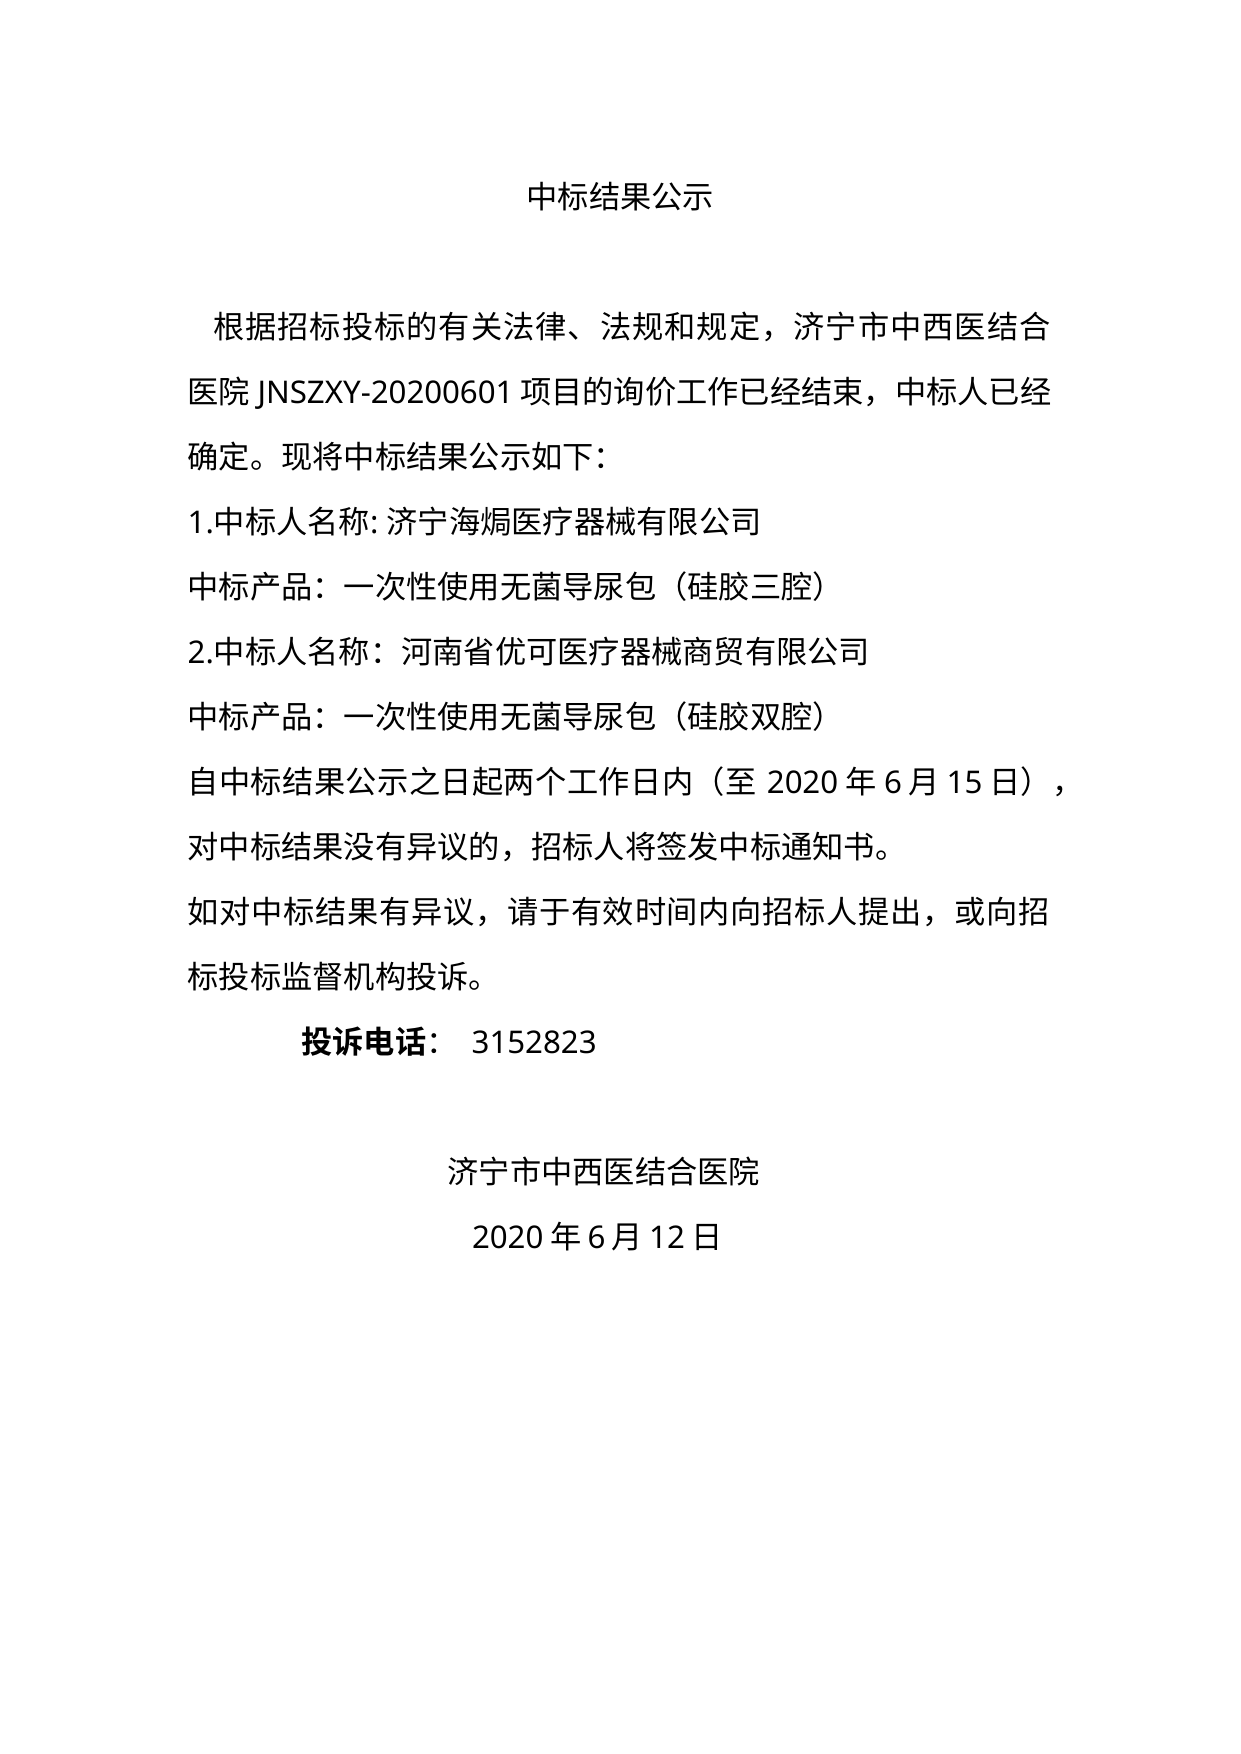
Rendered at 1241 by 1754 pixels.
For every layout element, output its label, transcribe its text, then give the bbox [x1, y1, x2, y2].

text 中标产品：一次性使用无菌导尿包（硅胶双腔） [187, 682, 1053, 747]
text 根据招标投标的有关法律、法规和规定，济宁市中西医结合医院 JNSZXY-20200601项目的询价工作已经结束，中标人已经确定。现将中标结果公示如下： 1.中标人名称: 济宁海焗医疗器械有限公司 中标产品：一次性使用无菌导尿包（硅胶三腔） [187, 227, 1053, 617]
text 中标结果公示 [187, 162, 1053, 227]
text 2.中标人名称：河南省优可医疗器械商贸有限公司 [187, 617, 1053, 682]
text 自中标结果公示之日起两个工作日内（至 2020年 6月15日），对中标结果没有异议的，招标人将签发中标通知书。 如对中标结果有异议，请于有效时间内向招标人提出，或向招标投标监督机构投诉。 投诉电话： 3152823 济宁市中西医结合医院 2020年6月12日 [187, 747, 1053, 1267]
